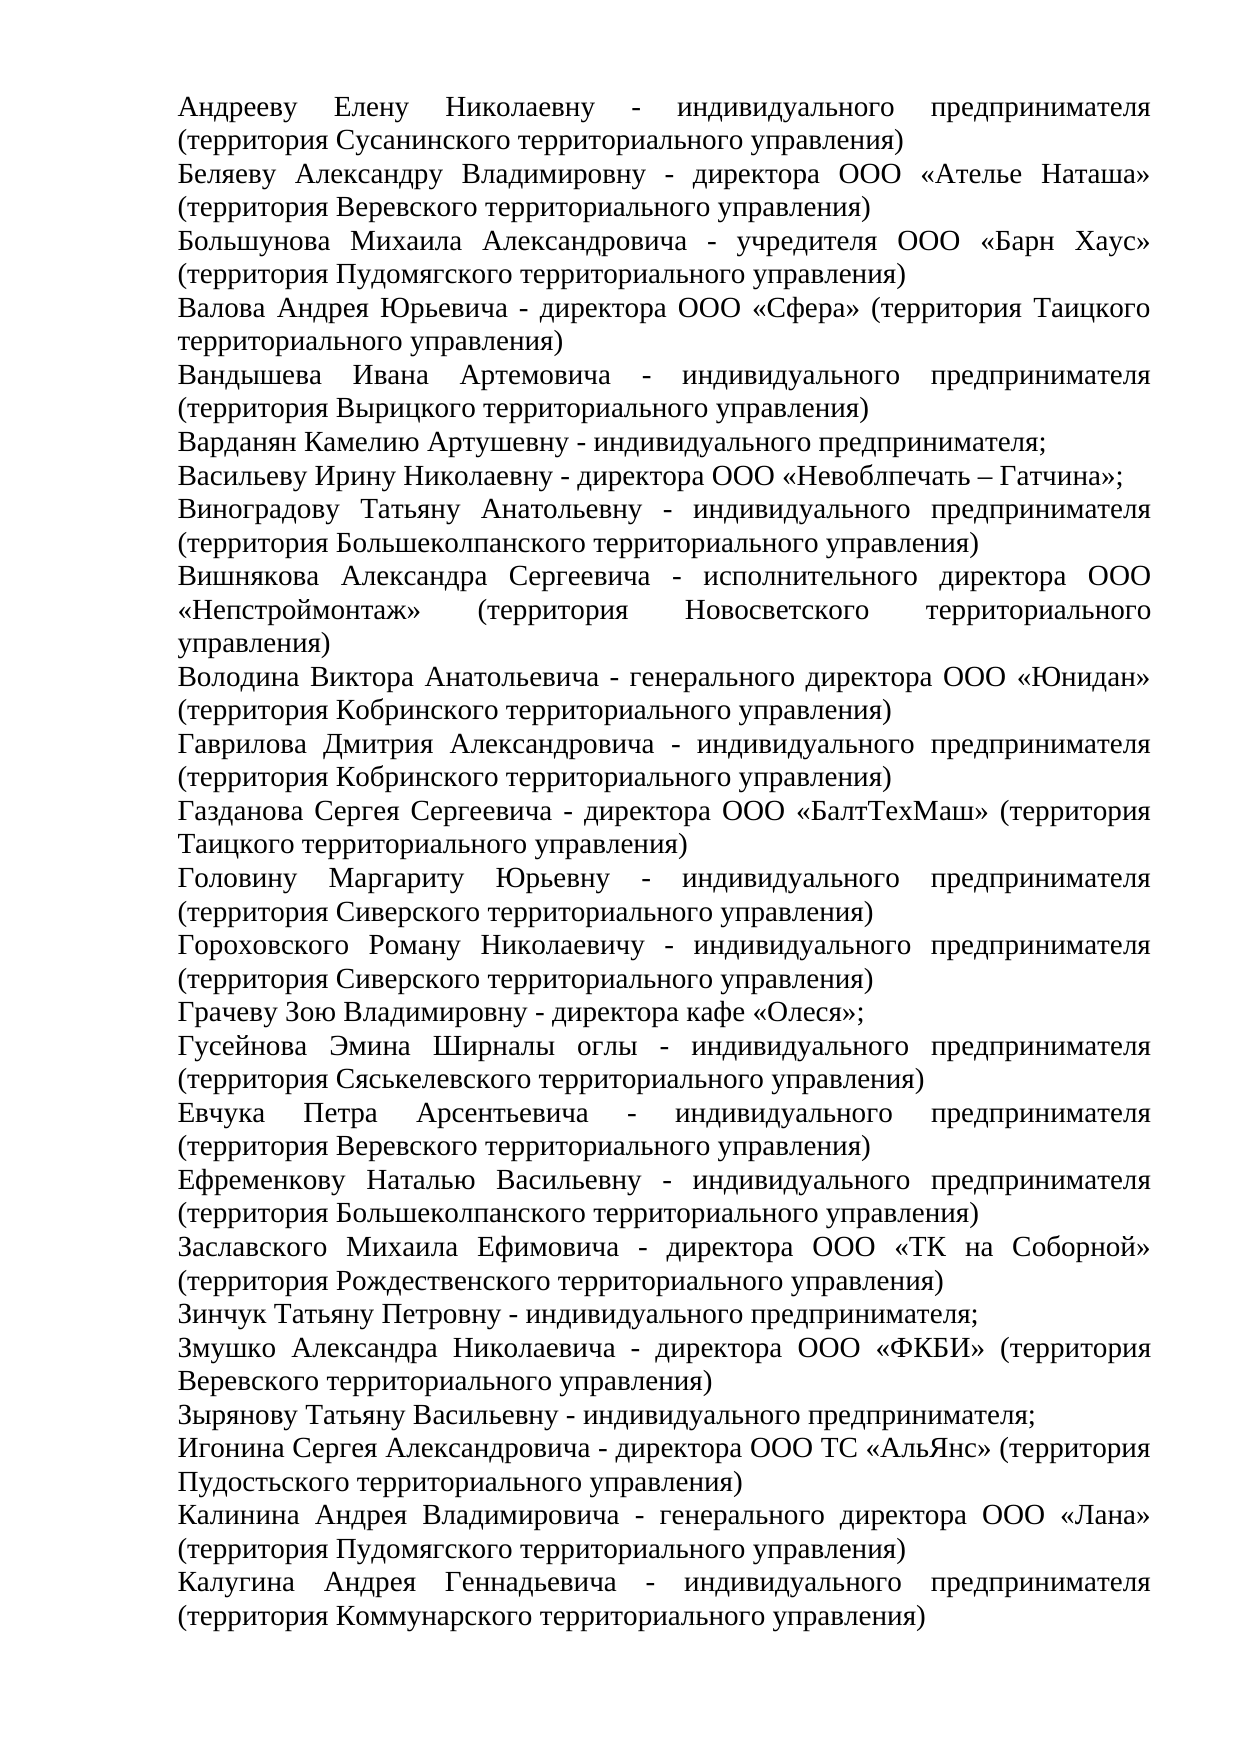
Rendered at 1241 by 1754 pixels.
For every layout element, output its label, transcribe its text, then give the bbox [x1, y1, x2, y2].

text Ефременкову Наталью Васильевну - индивидуального предпринимателя (территория Большеколпанского территориального управления) [177, 1162, 1152, 1229]
text Зинчук Татьяну Петровну - индивидуального предпринимателя; [177, 1296, 1152, 1330]
text Варданян Камелию Артушевну - индивидуального предпринимателя; [177, 424, 1152, 458]
text Васильеву Ирину Николаевну - директора ООО «Невоблпечать – Гатчина»; [177, 458, 1152, 491]
text Вандышева Ивана Артемовича - индивидуального предпринимателя (территория Вырицкого территориального управления) [177, 357, 1152, 424]
text Калугина Андрея Геннадьевича - индивидуального предпринимателя (территория Коммунарского территориального управления) [177, 1564, 1152, 1632]
text Володина Виктора Анатольевича - генерального директора ООО «Юнидан» (территория Кобринского территориального управления) [177, 659, 1152, 726]
text Евчука Петра Арсентьевича - индивидуального предпринимателя (территория Веревского территориального управления) [177, 1095, 1152, 1162]
text Андрееву Елену Николаевну - индивидуального предпринимателя (территория Сусанинского территориального управления) [177, 89, 1152, 156]
text Калинина Андрея Владимировича - генерального директора ООО «Лана» (территория Пудомягского территориального управления) [177, 1497, 1152, 1564]
text Головину Маргариту Юрьевну - индивидуального предпринимателя (территория Сиверского территориального управления) [177, 860, 1152, 927]
text Беляеву Александру Владимировну - директора ООО «Ателье Наташа» (территория Веревского территориального управления) [177, 156, 1152, 223]
text Газданова Сергея Сергеевича - директора ООО «БалтТехМаш» (территория Таицкого территориального управления) [177, 793, 1152, 860]
text Игонина Сергея Александровича - директора ООО ТС «АльЯнс» (территория Пудостьского территориального управления) [177, 1430, 1152, 1497]
text Гороховского Роману Николаевичу - индивидуального предпринимателя (территория Сиверского территориального управления) [177, 927, 1152, 994]
text Виноградову Татьяну Анатольевну - индивидуального предпринимателя (территория Большеколпанского территориального управления) [177, 491, 1152, 558]
text Гаврилова Дмитрия Александровича - индивидуального предпринимателя (территория Кобринского территориального управления) [177, 726, 1152, 793]
text Вишнякова Александра Сергеевича - исполнительного директора ООО «Непстроймонтаж» (территория Новосветского территориального управления) [177, 558, 1152, 659]
text Зырянову Татьяну Васильевну - индивидуального предпринимателя; [177, 1397, 1152, 1430]
text Гусейнова Эмина Ширналы оглы - индивидуального предпринимателя (территория Сяськелевского территориального управления) [177, 1028, 1152, 1095]
text Большунова Михаила Александровича - учредителя ООО «Барн Хаус» (территория Пудомягского территориального управления) [177, 223, 1152, 290]
text Заславского Михаила Ефимовича - директора ООО «ТК на Соборной» (территория Рождественского территориального управления) [177, 1229, 1152, 1296]
text Грачеву Зою Владимировну - директора кафе «Олеся»; [177, 994, 1152, 1028]
text Змушко Александра Николаевича - директора ООО «ФКБИ» (территория Веревского территориального управления) [177, 1330, 1152, 1397]
text Валова Андрея Юрьевича - директора ООО «Сфера» (территория Таицкого территориального управления) [177, 290, 1152, 357]
